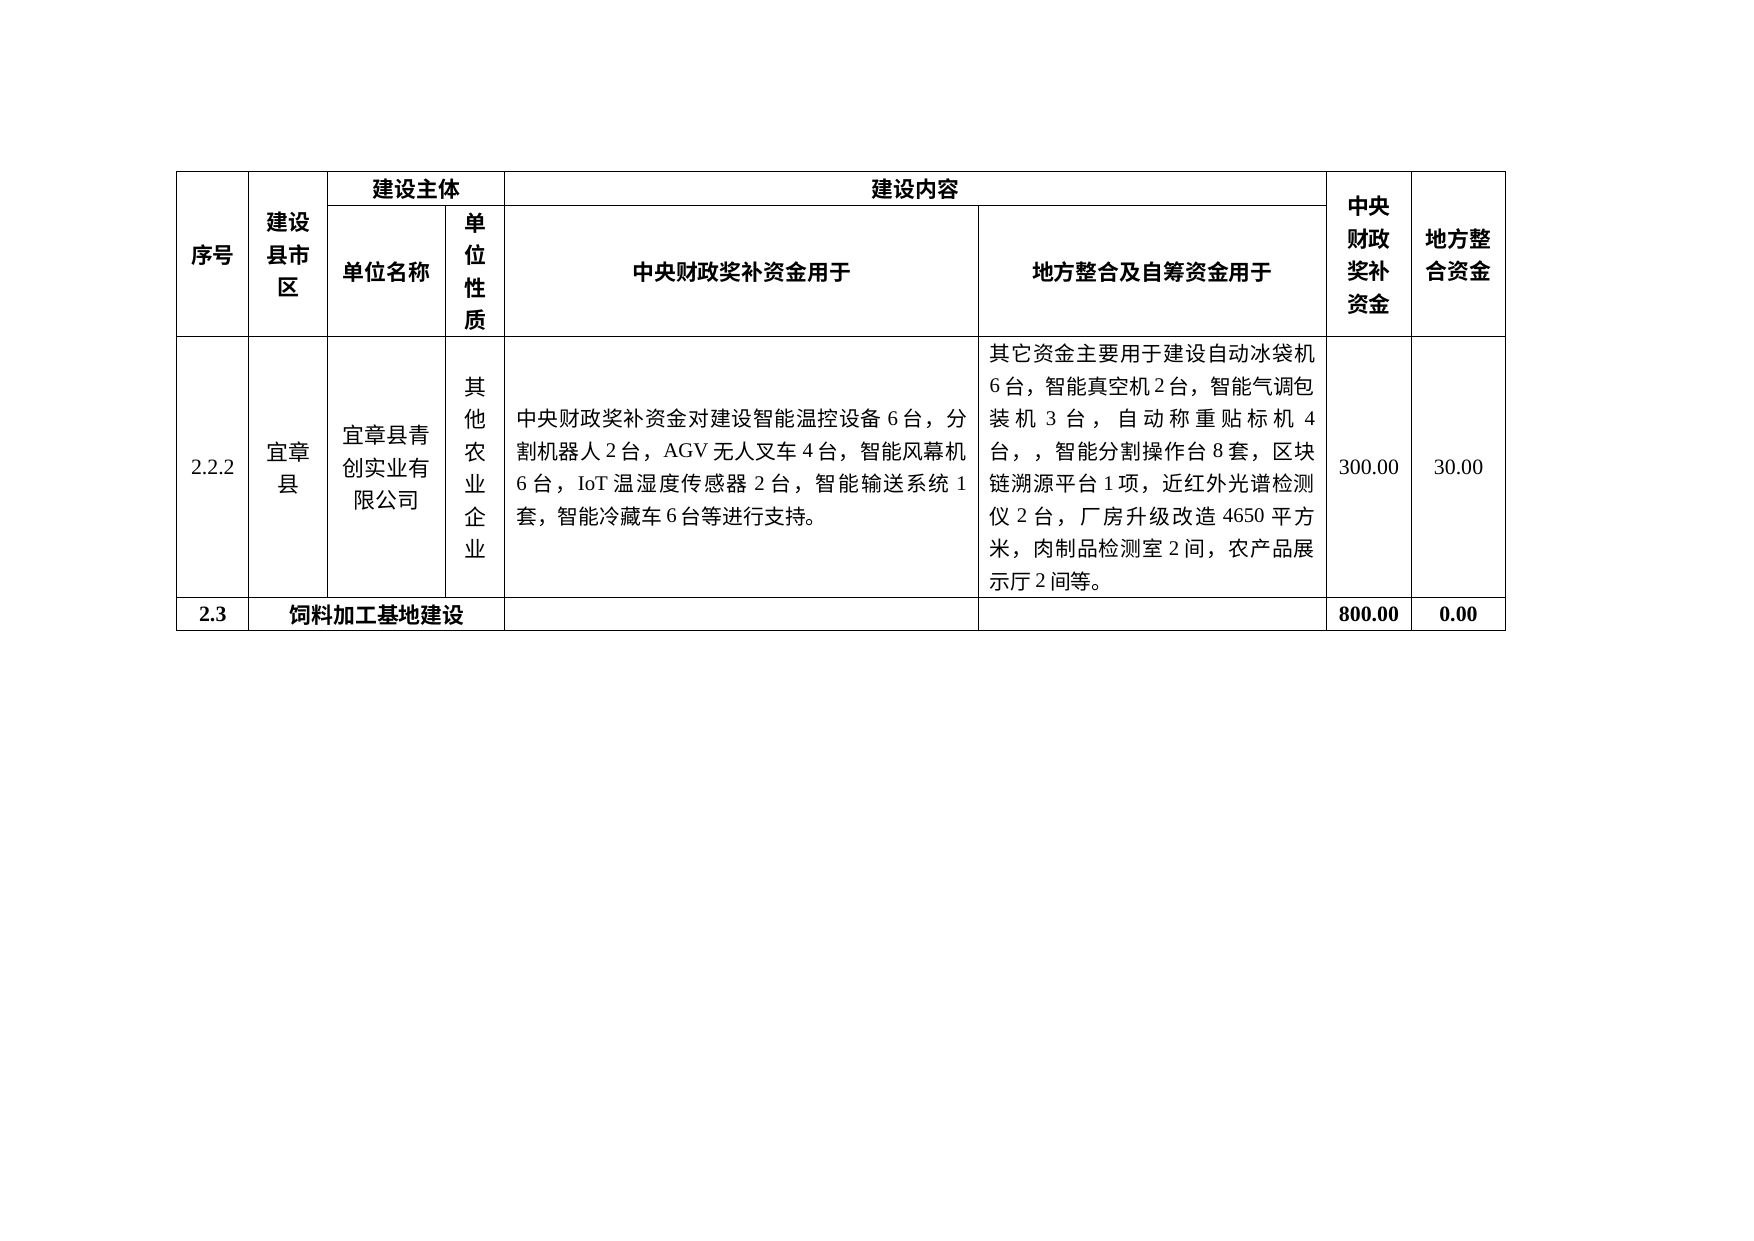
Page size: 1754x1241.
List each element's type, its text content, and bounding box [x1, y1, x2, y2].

table_cell 2.2.2 [177, 337, 248, 597]
table_cell 宜章县 [249, 337, 327, 597]
table_cell 单位性质 [446, 206, 504, 336]
table_header 序号 [177, 172, 248, 336]
table_header 地方整合资金 [1412, 172, 1505, 336]
table_cell 300.00 [1327, 337, 1411, 597]
table_cell 饲料加工基地建设 [249, 598, 504, 630]
table_cell 其他农业企业 [446, 337, 504, 597]
table_cell [505, 598, 978, 630]
table_cell 0.00 [1412, 598, 1505, 630]
table_cell 中央财政奖补资金用于 [505, 206, 978, 336]
table_header 建设县市区 [249, 172, 327, 336]
table_cell 30.00 [1412, 337, 1505, 597]
table_cell 2.3 [177, 598, 248, 630]
table_cell [979, 598, 1326, 630]
table_header 建设主体 [328, 172, 504, 204]
table_cell 地方整合及自筹资金用于 [979, 206, 1326, 336]
table_cell 800.00 [1327, 598, 1411, 630]
table_header 建设内容 [505, 172, 1326, 204]
table_header 中央财政奖补资金 [1327, 172, 1411, 336]
table_cell 宜章县青创实业有限公司 [328, 337, 445, 597]
table_cell 单位名称 [328, 206, 445, 336]
table_cell 其它资金主要用于建设自动冰袋机6台，智能真空机2台，智能气调包装机3台，自动称重贴标机4台，，智能分割操作台8套，区块链溯源平台1项，近红外光谱检测仪2台，厂房升级改造4650平方米，肉制品检测室2间，农产品展示厅2间等。 [979, 337, 1326, 597]
table_cell 中央财政奖补资金对建设智能温控设备6台，分割机器人2台，AGV无人叉车4台，智能风幕机6台，IoT温湿度传感器2台，智能输送系统1套，智能冷藏车6台等进行支持。 [505, 337, 978, 597]
